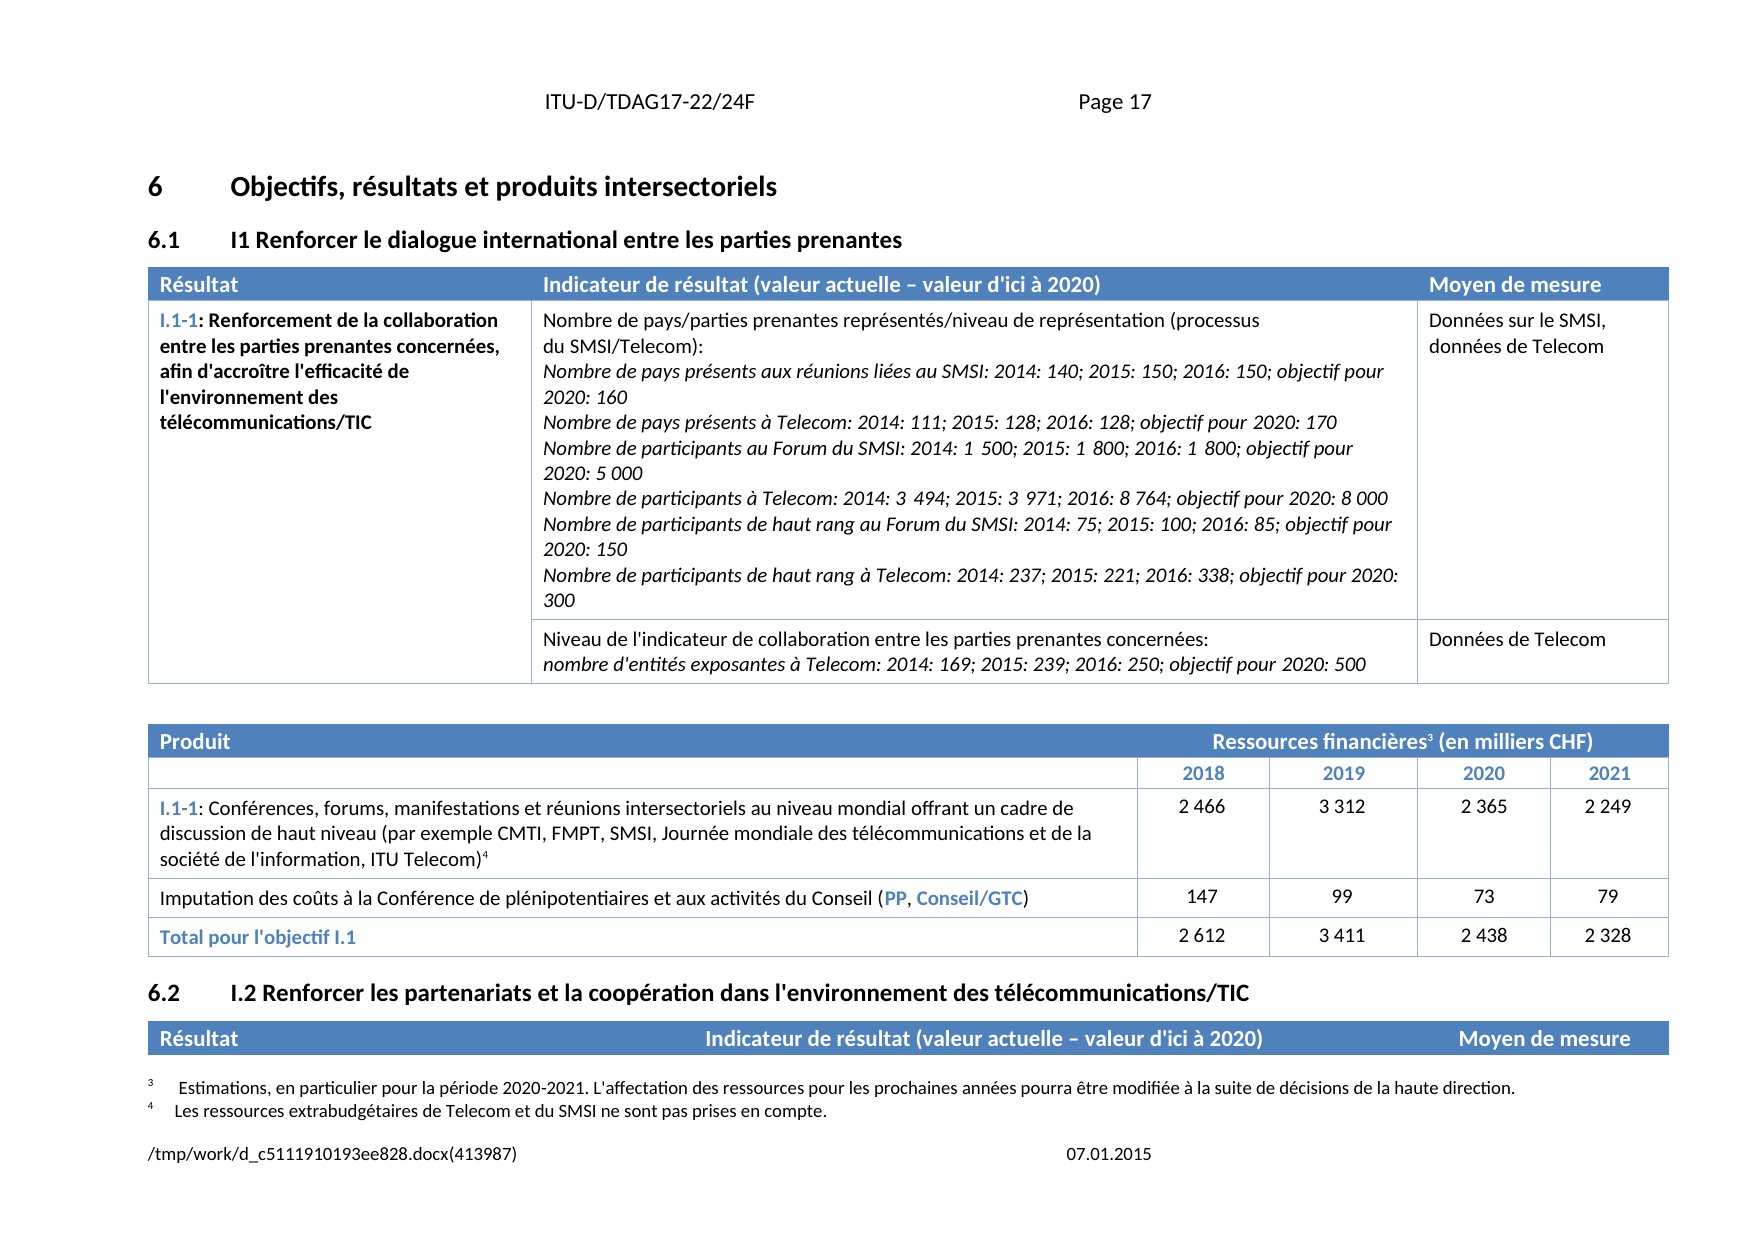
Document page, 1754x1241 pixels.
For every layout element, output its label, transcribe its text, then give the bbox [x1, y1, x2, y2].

table_cell 2 328 [1551, 918, 1668, 956]
table_cell 73 [1418, 879, 1550, 917]
table_cell Données de Telecom [1418, 620, 1668, 683]
subtitle 6.1 I1 Renforcer le dialogue international entre les parties prenantes [148, 224, 1606, 254]
table_header Indicateur de résultat (valeur actuelle – valeur d'ici à 2020) [694, 1022, 1447, 1054]
table_cell I.1-1: Renforcement de la collaboration entre les parties prenantes concernées, afin d'accroître l'efficacité de l'environnement des télécommunications/TIC [149, 301, 531, 683]
table_cell Imputation des coûts à la Conférence de plénipotentiaires et aux activités du Conseil (PP, Conseil/GTC) [149, 879, 1137, 917]
table_header Résultat [149, 1022, 693, 1054]
table_cell [149, 758, 1137, 788]
subtitle 6.2 I.2 Renforcer les partenariats et la coopération dans l'environnement des télécommunications/TIC [148, 977, 1606, 1008]
table_cell 2020 [1418, 758, 1550, 788]
table_cell Nombre de pays/parties prenantes représentés/niveau de représentation (processus du SMSI/Telecom): Nombre de pays présents aux réunions liées au SMSI: 2014: 140; 2015: 150; 2016: 150; objectif pour 2020: 160 Nombre de pays présents à Telecom: 2014: 111; 2015: 128; 2016: 128; objectif pour 2020: 170 Nombre de participants au Forum du SMSI: 2014: 1 500; 2015: 1 800; 2016: 1 800; objectif pour 2020: 5 000 Nombre de participants à Telecom: 2014: 3 494; 2015: 3 971; 2016: 8 764; objectif pour 2020: 8 000 Nombre de participants de haut rang au Forum du SMSI: 2014: 75; 2015: 100; 2016: 85; objectif pour 2020: 150 Nombre de participants de haut rang à Telecom: 2014: 237; 2015: 221; 2016: 338; objectif pour 2020: 300 [532, 301, 1417, 619]
table_cell 3 312 [1270, 789, 1417, 878]
table_header Indicateur de résultat (valeur actuelle – valeur d'ici à 2020) [532, 268, 1417, 300]
table_cell 2021 [1551, 758, 1668, 788]
table_cell 2 438 [1418, 918, 1550, 956]
table_header Ressources financières (en milliers CHF) [1138, 725, 1668, 757]
table_header Moyen de mesure [1418, 268, 1668, 300]
table_cell Données sur le SMSI, données de Telecom [1418, 301, 1668, 619]
table_cell 2 249 [1551, 789, 1668, 878]
table_cell Total pour l'objectif I.1 [149, 918, 1137, 956]
subtitle 6 Objectifs, résultats et produits intersectoriels [148, 168, 1606, 203]
table_cell 2019 [1270, 758, 1417, 788]
table_header Résultat [149, 268, 531, 300]
table_cell 2018 [1138, 758, 1269, 788]
table_cell I.1-1: Conférences, forums, manifestations et réunions intersectoriels au niveau mondial offrant un cadre de discussion de haut niveau (par exemple CMTI, FMPT, SMSI, Journée mondiale des télécommunications et de la société de l'information, ITU Telecom) [149, 789, 1137, 878]
table_cell Niveau de l'indicateur de collaboration entre les parties prenantes concernées: nombre d'entités exposantes à Telecom: 2014: 169; 2015: 239; 2016: 250; objectif pour 2020: 500 [532, 620, 1417, 683]
table_cell 147 [1138, 879, 1269, 917]
table_header Produit [149, 725, 1137, 757]
table_cell 79 [1551, 879, 1668, 917]
table_cell 2 365 [1418, 789, 1550, 878]
table_cell 2 466 [1138, 789, 1269, 878]
table_header Moyen de mesure [1448, 1022, 1668, 1054]
table_cell 99 [1270, 879, 1417, 917]
table_cell 3 411 [1270, 918, 1417, 956]
table_cell 2 612 [1138, 918, 1269, 956]
